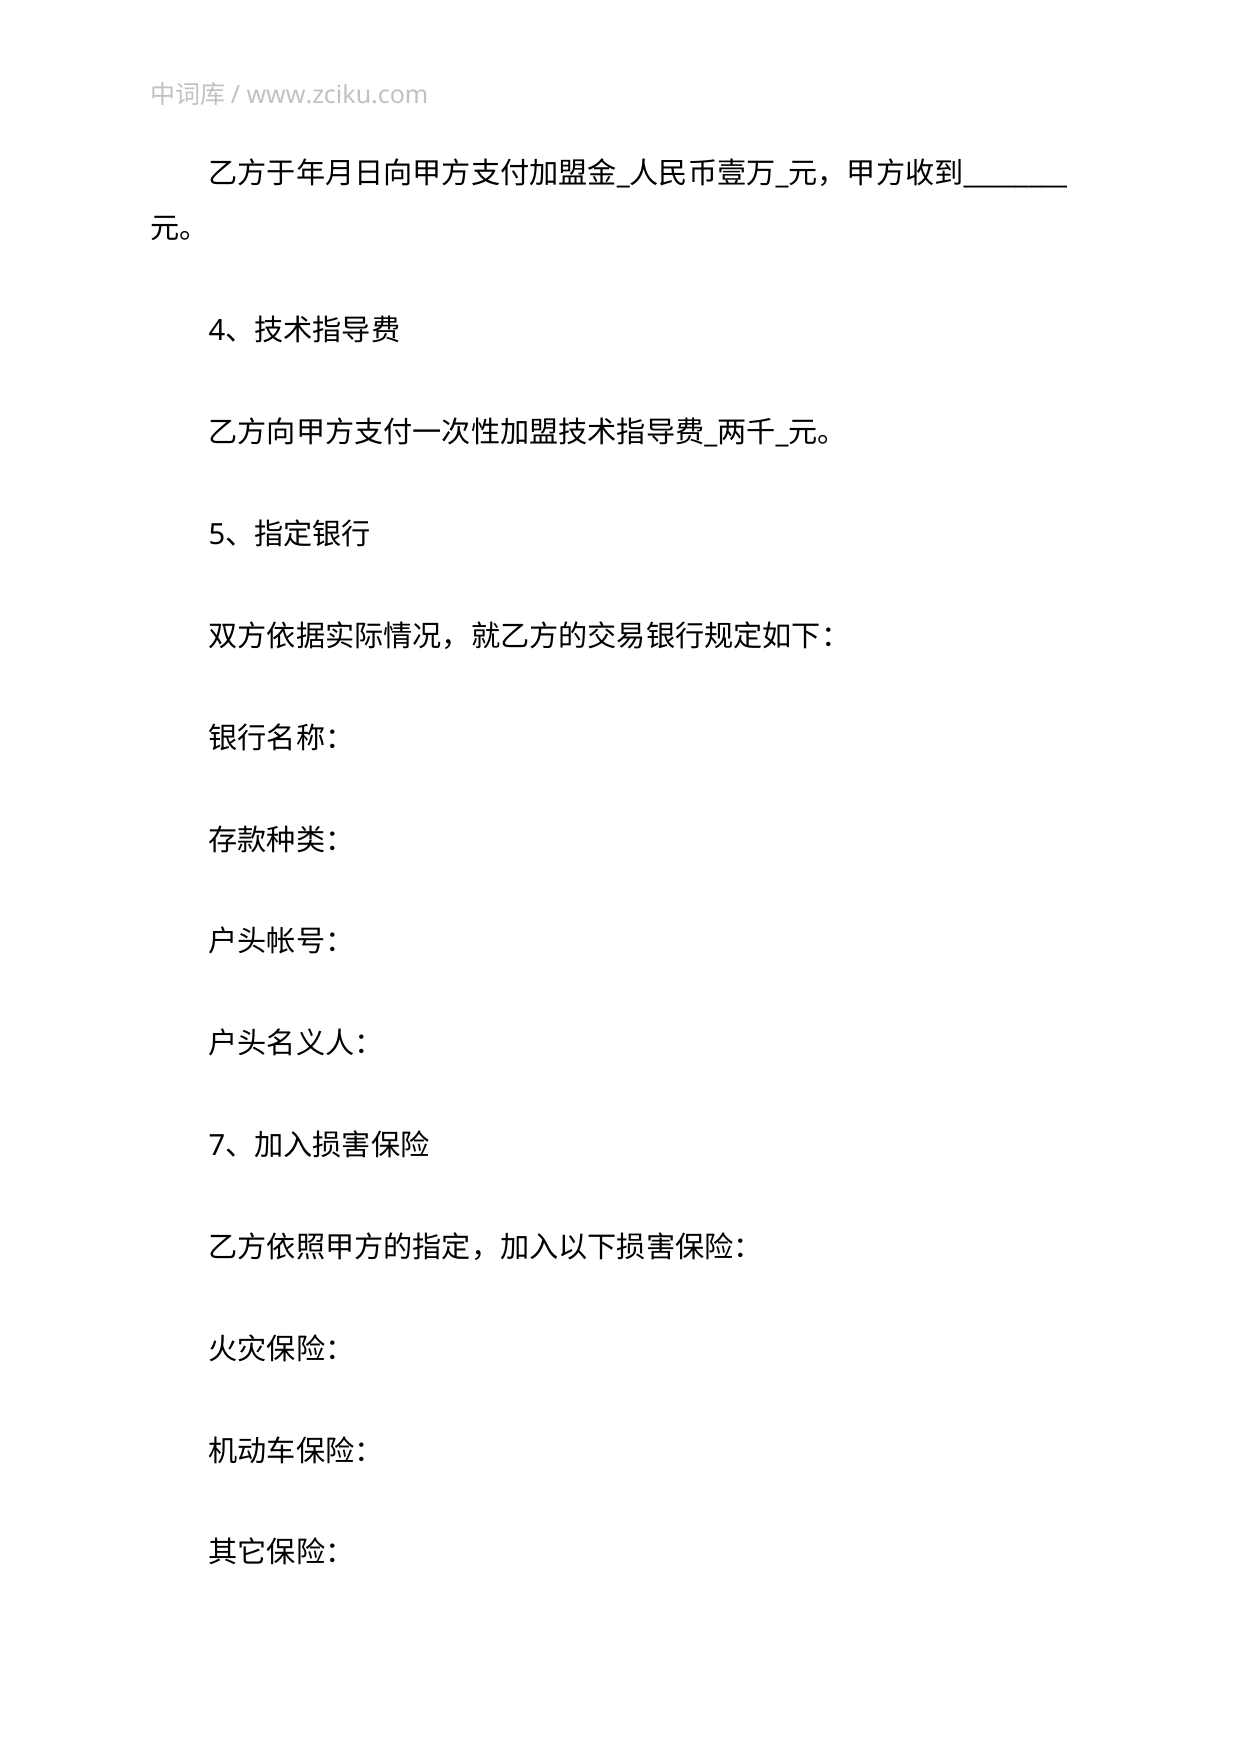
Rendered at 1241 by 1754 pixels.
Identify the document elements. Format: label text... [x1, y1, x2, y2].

text 户头名义人： [150, 1020, 1090, 1062]
text 乙方于年月日向甲方支付加盟金_人民币壹万_元，甲方收到________元。 [150, 150, 1090, 247]
text 7、加入损害保险 [150, 1122, 1090, 1164]
text 5、指定银行 [150, 511, 1090, 553]
text 存款种类： [150, 816, 1090, 858]
text 其它保险： [150, 1529, 1090, 1571]
text 双方依据实际情况，就乙方的交易银行规定如下： [150, 613, 1090, 655]
text 银行名称： [150, 714, 1090, 757]
text 户头帐号： [150, 918, 1090, 960]
text 乙方向甲方支付一次性加盟技术指导费_两千_元。 [150, 409, 1090, 451]
text 火灾保险： [150, 1325, 1090, 1368]
text 机动车保险： [150, 1427, 1090, 1469]
text 4、技术指导费 [150, 307, 1090, 349]
text 乙方依照甲方的指定，加入以下损害保险： [150, 1223, 1090, 1266]
